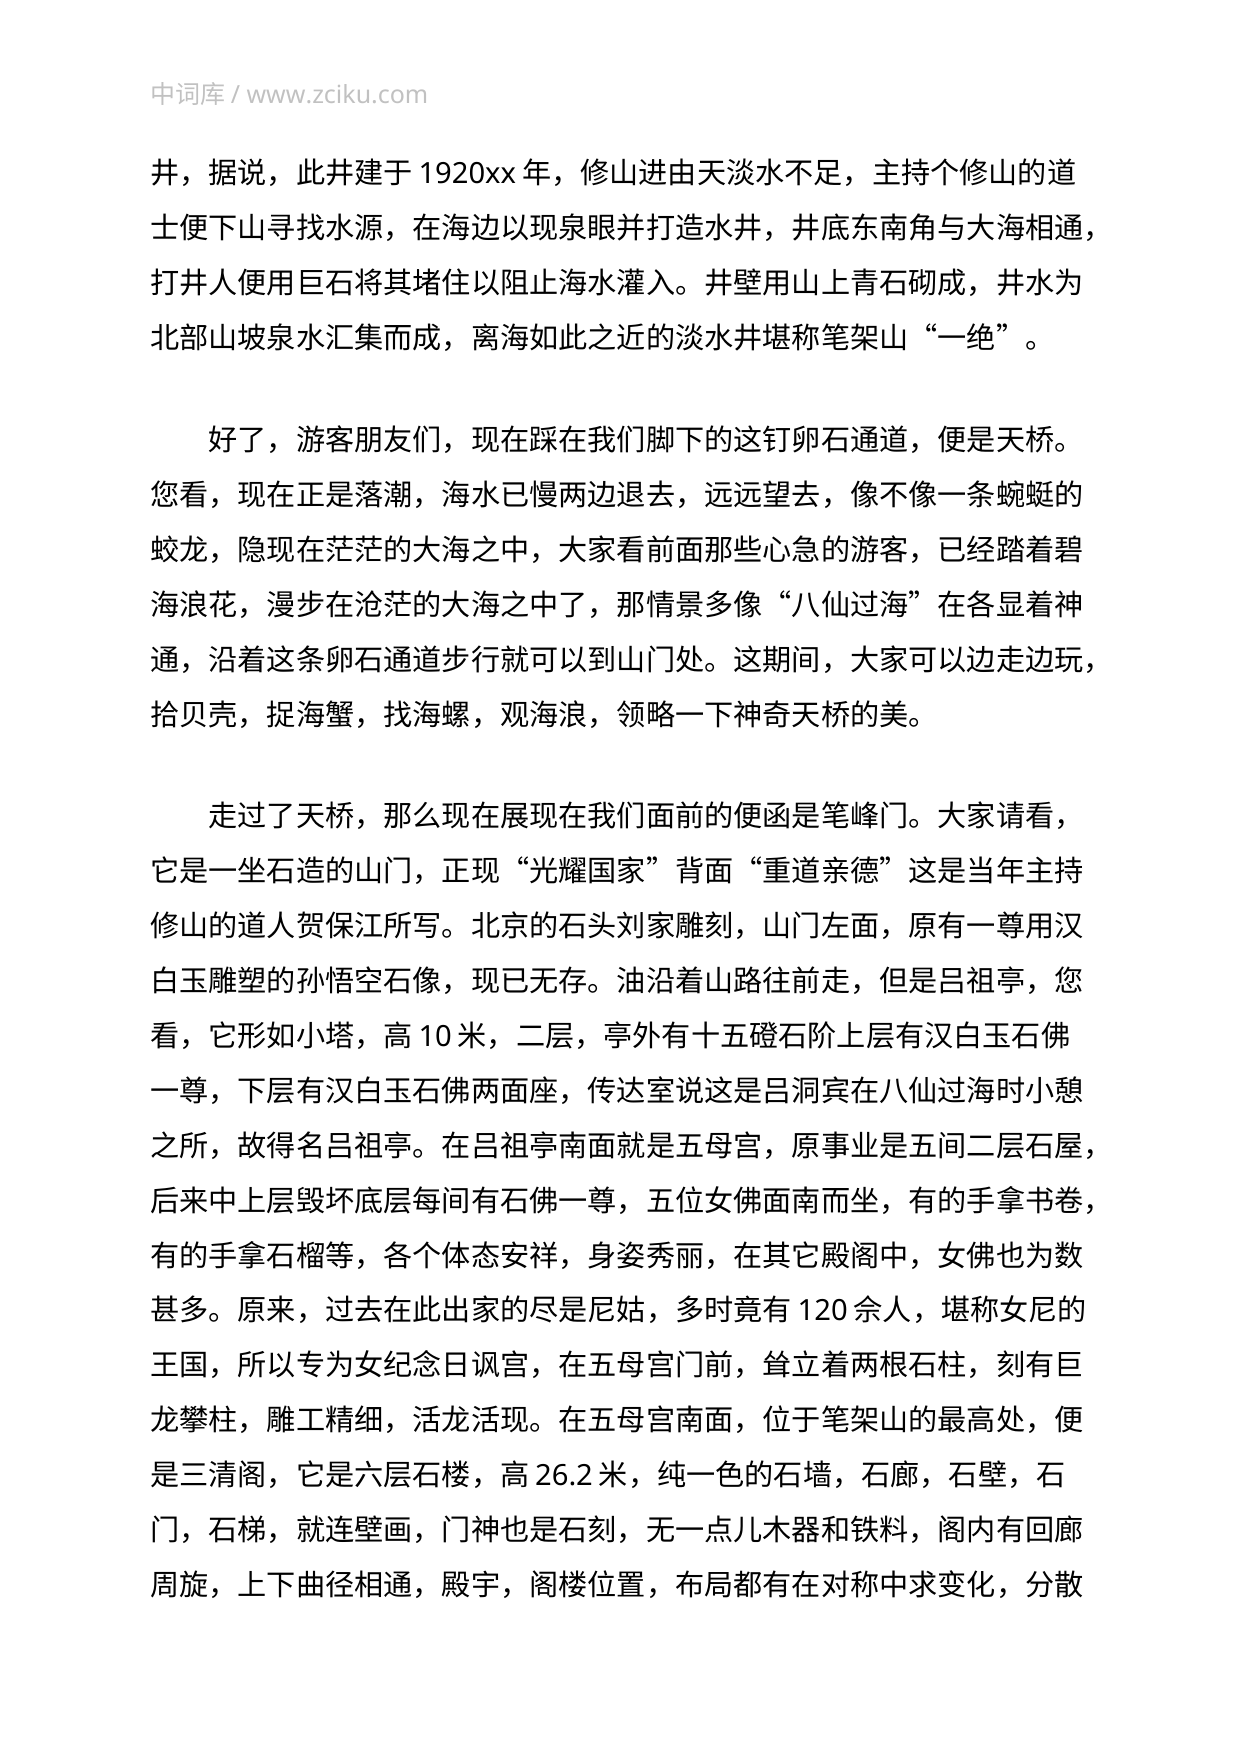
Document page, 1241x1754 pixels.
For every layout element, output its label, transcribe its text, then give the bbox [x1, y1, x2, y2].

text 好了，游客朋友们，现在踩在我们脚下的这钉卵石通道，便是天桥。您看，现在正是落潮，海水已慢两边退去，远远望去，像不像一条蜿蜓的蛟龙，隐现在茫茫的大海之中，大家看前面那些心急的游客，已经踏着碧海浪花，漫步在沧茫的大海之中了，那情景多像“八仙过海”在各显着神通，沿着这条卵石通道步行就可以到山门处。这期间，大家可以边走边玩，拾贝壳，捉海蟹，找海螺，观海浪，领略一下神奇天桥的美。 [150, 417, 1090, 733]
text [150, 150, 1090, 357]
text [150, 793, 1090, 1604]
